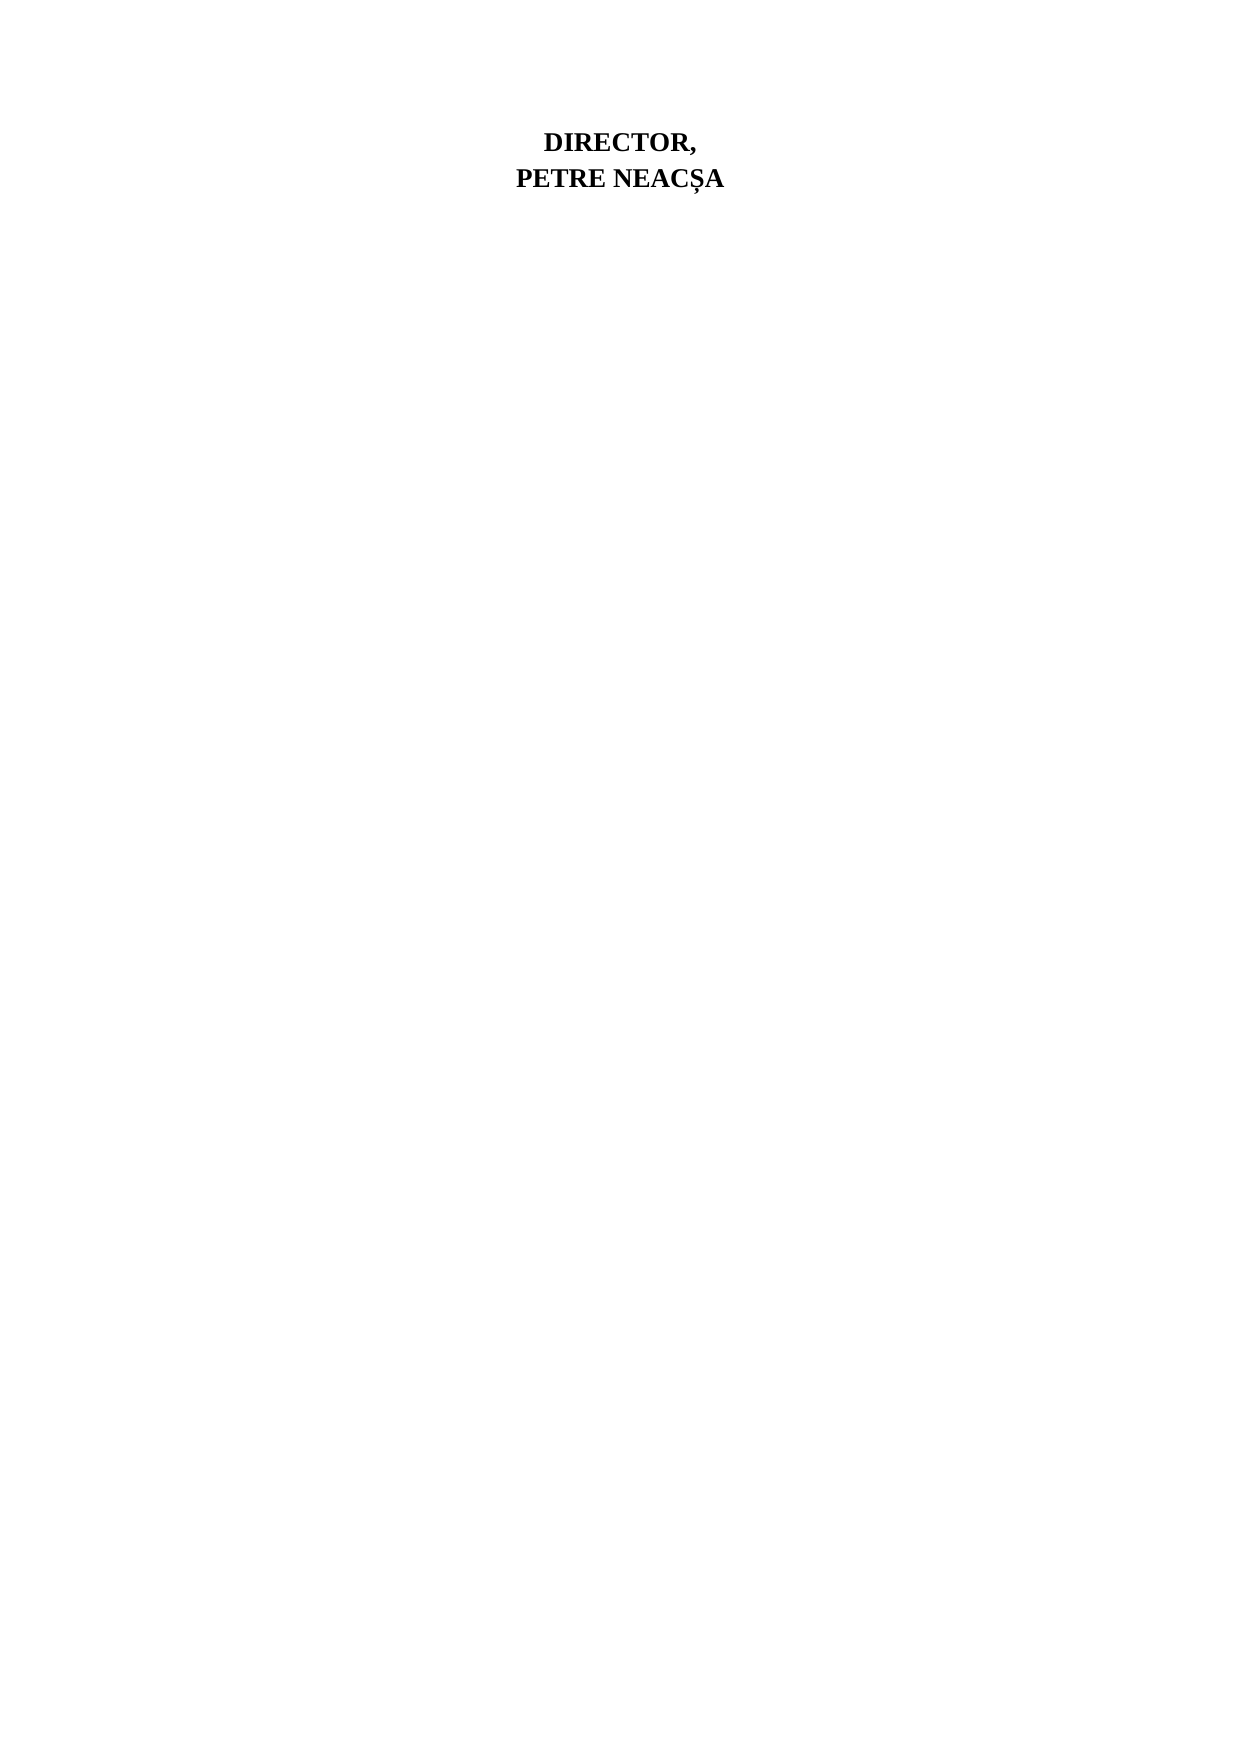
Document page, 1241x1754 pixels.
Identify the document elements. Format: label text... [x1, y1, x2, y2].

text PETRE NEACȘA [148, 162, 1093, 193]
text DIRECTOR, [148, 126, 1093, 158]
